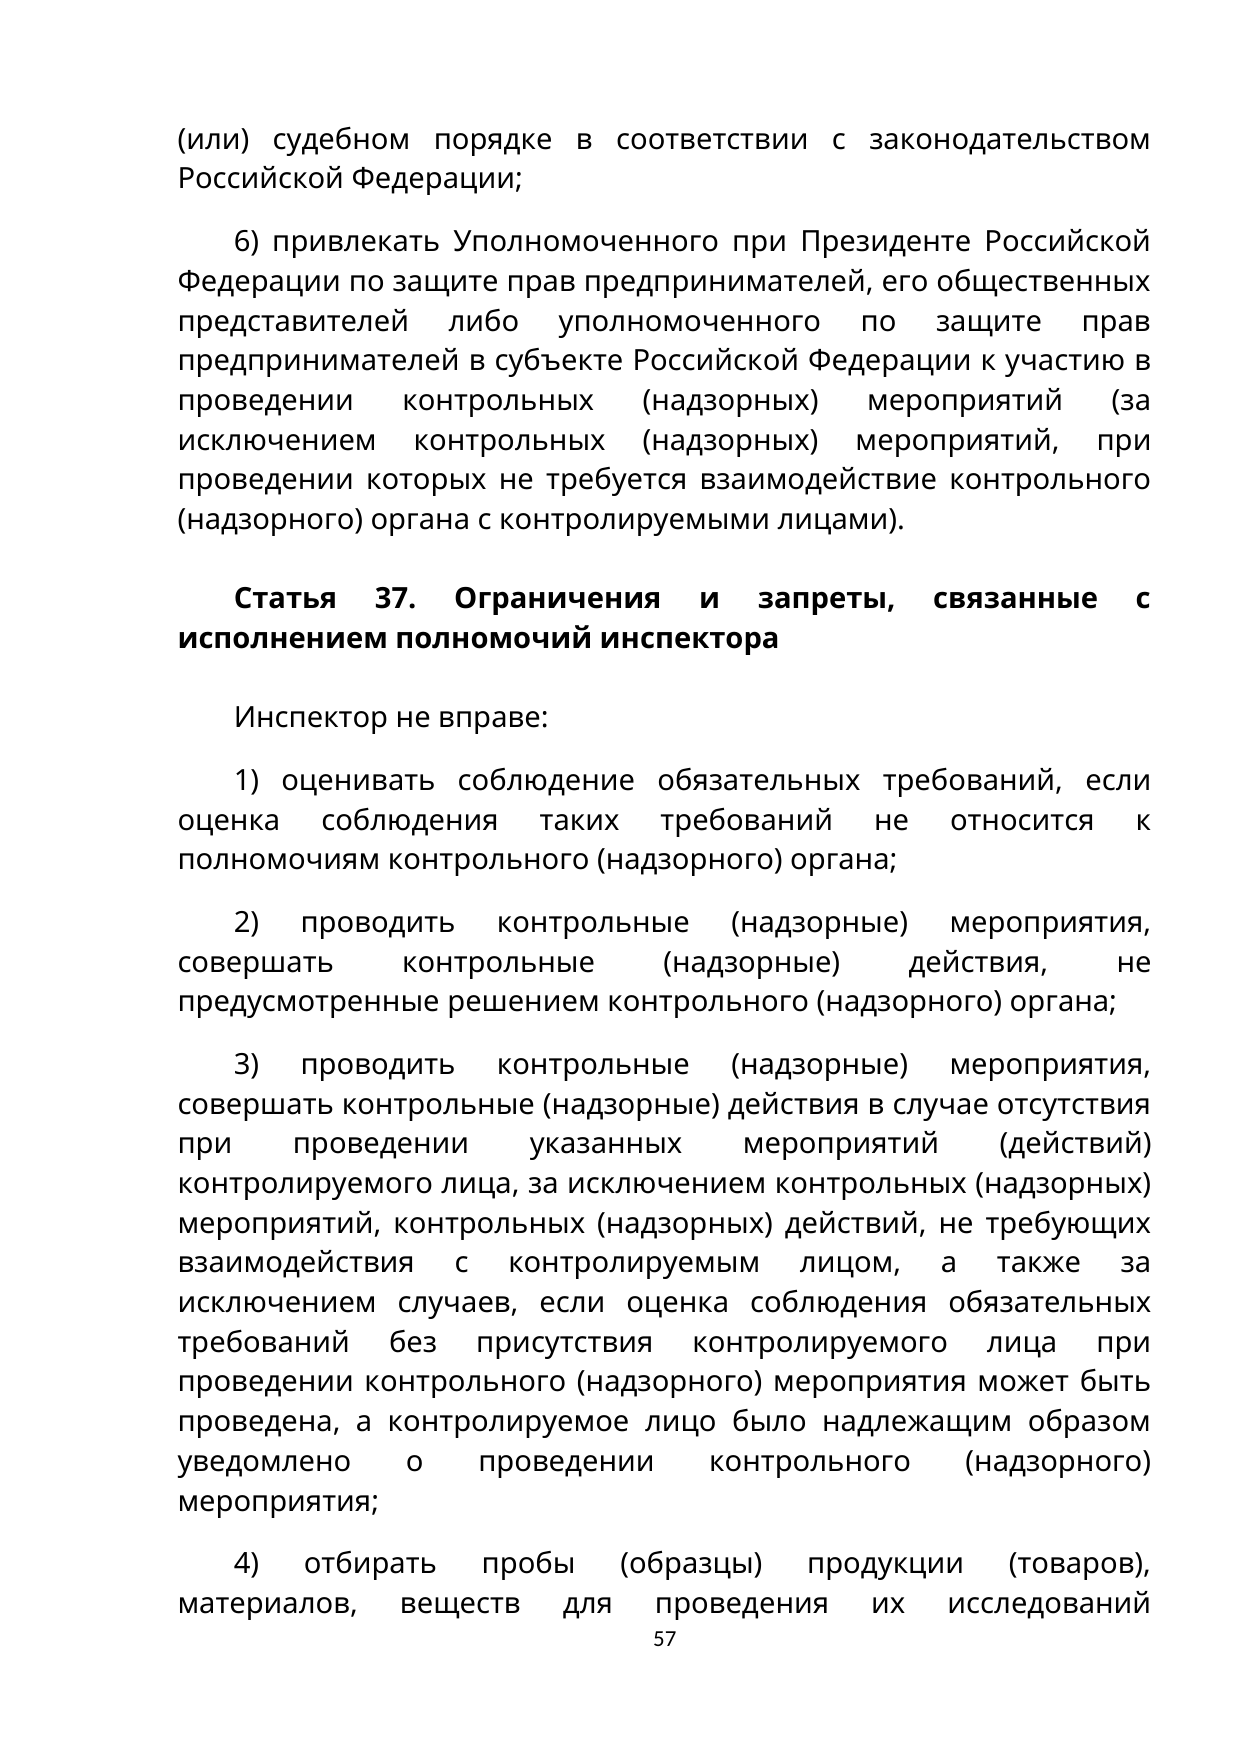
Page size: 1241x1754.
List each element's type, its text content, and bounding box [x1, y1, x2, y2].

title Статья 37. Ограничения и запреты, связанные с исполнением полномочий инспектора [177, 578, 1152, 657]
text 6) привлекать Уполномоченного при Президенте Российской Федерации по защите прав предпринимателей, его общественных представителей либо уполномоченного по защите прав предпринимателей в субъекте Российской Федерации к участию в проведении контрольных (надзорных) мероприятий (за исключением контрольных (надзорных) мероприятий, при проведении которых не требуется взаимодействие контрольного (надзорного) органа с контролируемыми лицами). [177, 220, 1152, 538]
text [177, 1542, 1152, 1622]
text 1) оценивать соблюдение обязательных требований, если оценка соблюдения таких требований не относится к полномочиям контрольного (надзорного) органа; [177, 759, 1152, 878]
text 3) проводить контрольные (надзорные) мероприятия, совершать контрольные (надзорные) действия в случае отсутствия при проведении указанных мероприятий (действий) контролируемого лица, за исключением контрольных (надзорных) мероприятий, контрольных (надзорных) действий, не требующих взаимодействия с контролируемым лицом, а также за исключением случаев, если оценка соблюдения обязательных требований без присутствия контролируемого лица при проведении контрольного (надзорного) мероприятия может быть проведена, а контролируемое лицо было надлежащим образом уведомлено о проведении контрольного (надзорного) мероприятия; [177, 1043, 1152, 1519]
text 2) проводить контрольные (надзорные) мероприятия, совершать контрольные (надзорные) действия, не предусмотренные решением контрольного (надзорного) органа; [177, 901, 1152, 1020]
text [177, 118, 1152, 197]
text Инспектор не вправе: [177, 697, 1152, 736]
